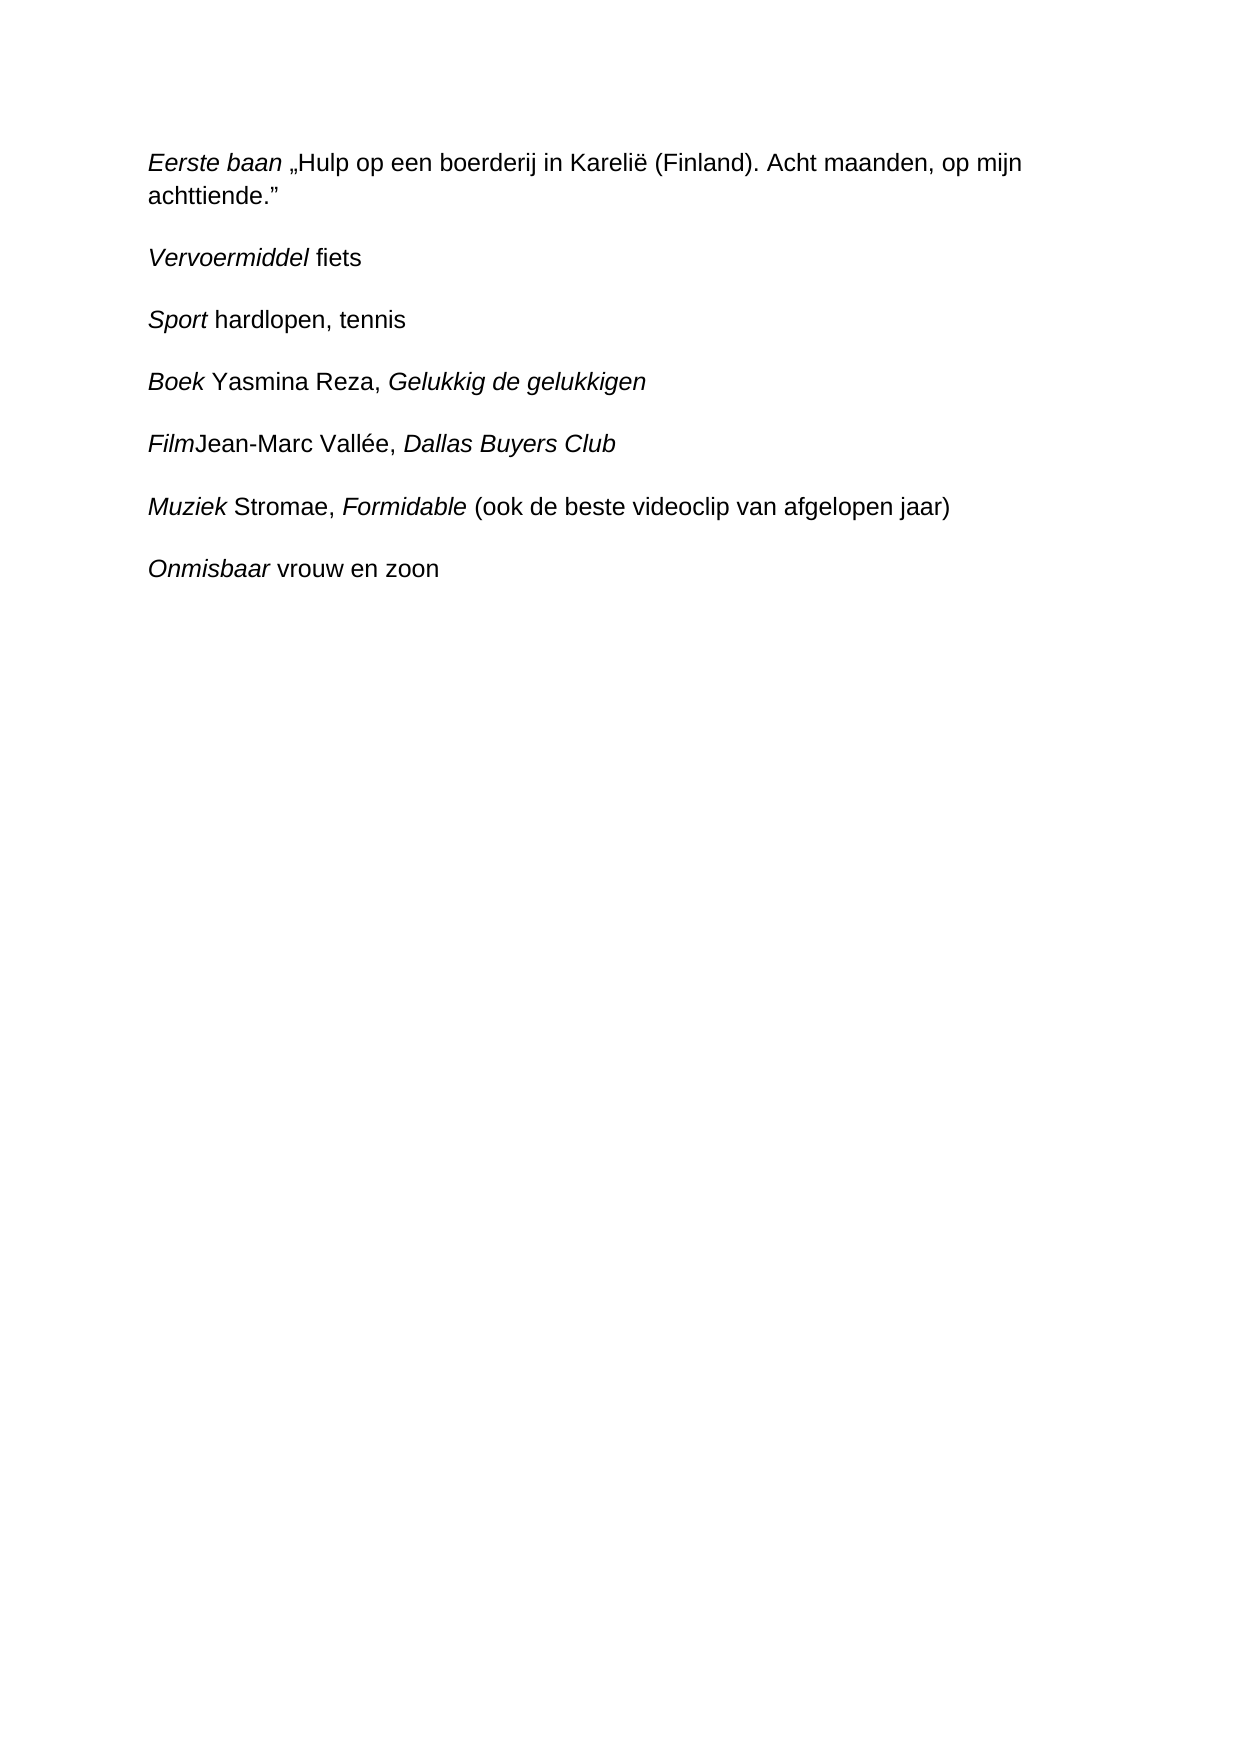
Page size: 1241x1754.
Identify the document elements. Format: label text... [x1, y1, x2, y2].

text Onmisbaar vrouw en zoon [148, 554, 1093, 582]
text Eerste baan „Hulp op een boerderij in Karelië (Finland). Acht maanden, op mijn achttiende.” [148, 148, 1093, 209]
text Sport hardlopen, tennis [148, 305, 1093, 334]
text Boek Yasmina Reza, Gelukkig de gelukkigen [148, 367, 1093, 396]
text Vervoermiddel fiets [148, 243, 1093, 272]
text Muziek Stromae, Formidable (ook de beste videoclip van afgelopen jaar) [148, 492, 1093, 520]
text FilmJean-Marc Vallée, Dallas Buyers Club [148, 429, 1093, 458]
